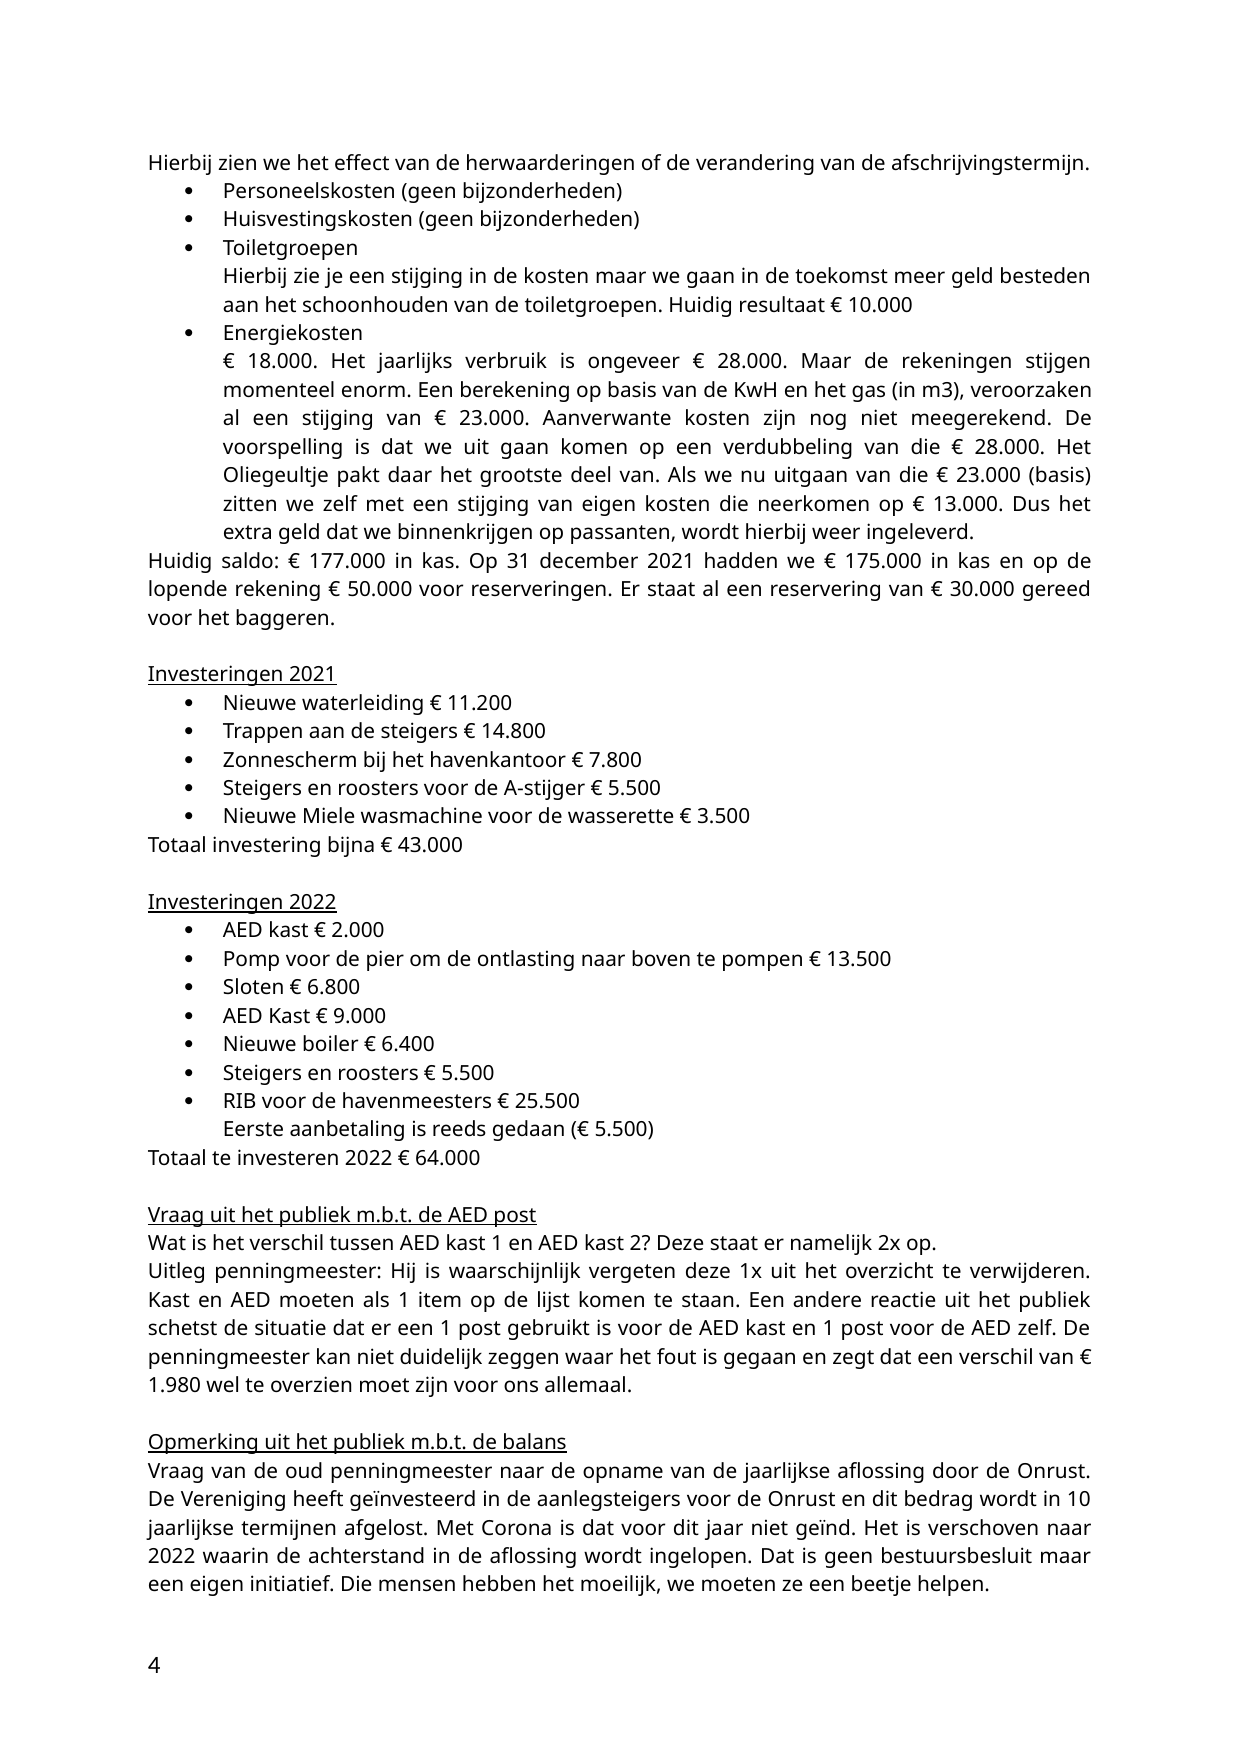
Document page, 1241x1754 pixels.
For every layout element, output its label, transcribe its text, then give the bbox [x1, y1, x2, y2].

list Nieuwe boiler € 6.400 [185, 1029, 1093, 1058]
list AED Kast € 9.000 [185, 1001, 1093, 1029]
text Wat is het verschil tussen AED kast 1 en AED kast 2? Deze staat er namelijk 2x op. [148, 1228, 1093, 1257]
text Totaal investering bijna € 43.000 [148, 830, 1093, 858]
text Investeringen 2022 [148, 887, 1093, 915]
text Eerste aanbetaling is reeds gedaan (€ 5.500) [223, 1114, 1093, 1143]
list Trappen aan de steigers € 14.800 [185, 716, 1093, 745]
list Nieuwe Miele wasmachine voor de wasserette € 3.500 [185, 802, 1093, 830]
list Personeelskosten (geen bijzonderheden) [185, 176, 1093, 204]
list Steigers en roosters voor de A-stijger € 5.500 [185, 773, 1093, 802]
text € 18.000. Het jaarlijks verbruik is ongeveer € 28.000. Maar de rekeningen stijgen momenteel enorm. Een berekening op basis van de KwH en het gas (in m3), veroorzaken al een stijging van € 23.000. Aanverwante kosten zijn nog niet meegerekend. De voorspelling is dat we uit gaan komen op een verdubbeling van die € 28.000. Het Oliegeultje pakt daar het grootste deel van. Als we nu uitgaan van die € 23.000 (basis) zitten we zelf met een stijging van eigen kosten die neerkomen op € 13.000. Dus het extra geld dat we binnenkrijgen op passanten, wordt hierbij weer ingeleverd. [223, 347, 1093, 546]
text Vraag uit het publiek m.b.t. de AED post [148, 1200, 1093, 1228]
list Nieuwe waterleiding € 11.200 [185, 688, 1093, 716]
list Energiekosten [185, 318, 1093, 347]
text Opmerking uit het publiek m.b.t. de balans [148, 1427, 1093, 1456]
list Toiletgroepen [185, 233, 1093, 261]
text Vraag van de oud penningmeester naar de opname van de jaarlijkse aflossing door de Onrust. De Vereniging heeft geïnvesteerd in de aanlegsteigers voor de Onrust en dit bedrag wordt in 10 jaarlijkse termijnen afgelost. Met Corona is dat voor dit jaar niet geïnd. Het is verschoven naar 2022 waarin de achterstand in de aflossing wordt ingelopen. Dat is geen bestuursbesluit maar een eigen initiatief. Die mensen hebben het moeilijk, we moeten ze een beetje helpen. [148, 1456, 1093, 1598]
text Totaal te investeren 2022 € 64.000 [148, 1143, 1093, 1171]
text Huidig saldo: € 177.000 in kas. Op 31 december 2021 hadden we € 175.000 in kas en op de lopende rekening € 50.000 voor reserveringen. Er staat al een reservering van € 30.000 gereed voor het baggeren. [148, 546, 1093, 631]
text Uitleg penningmeester: Hij is waarschijnlijk vergeten deze 1x uit het overzicht te verwijderen. Kast en AED moeten als 1 item op de lijst komen te staan. Een andere reactie uit het publiek schetst de situatie dat er een 1 post gebruikt is voor de AED kast en 1 post voor de AED zelf. De penningmeester kan niet duidelijk zeggen waar het fout is gegaan en zegt dat een verschil van € 1.980 wel te overzien moet zijn voor ons allemaal. [148, 1257, 1093, 1399]
list Pomp voor de pier om de ontlasting naar boven te pompen € 13.500 [185, 944, 1093, 972]
list Sloten € 6.800 [185, 972, 1093, 1001]
text Investeringen 2021 [148, 659, 1093, 688]
list Zonnescherm bij het havenkantoor € 7.800 [185, 745, 1093, 773]
list RIB voor de havenmeesters € 25.500 [185, 1086, 1093, 1114]
text Hierbij zien we het effect van de herwaarderingen of de verandering van de afschrijvingstermijn. [148, 148, 1093, 176]
list AED kast € 2.000 [185, 915, 1093, 944]
list Huisvestingskosten (geen bijzonderheden) [185, 204, 1093, 233]
text Hierbij zie je een stijging in de kosten maar we gaan in de toekomst meer geld besteden aan het schoonhouden van de toiletgroepen. Huidig resultaat € 10.000 [223, 261, 1093, 318]
list Steigers en roosters € 5.500 [185, 1058, 1093, 1086]
